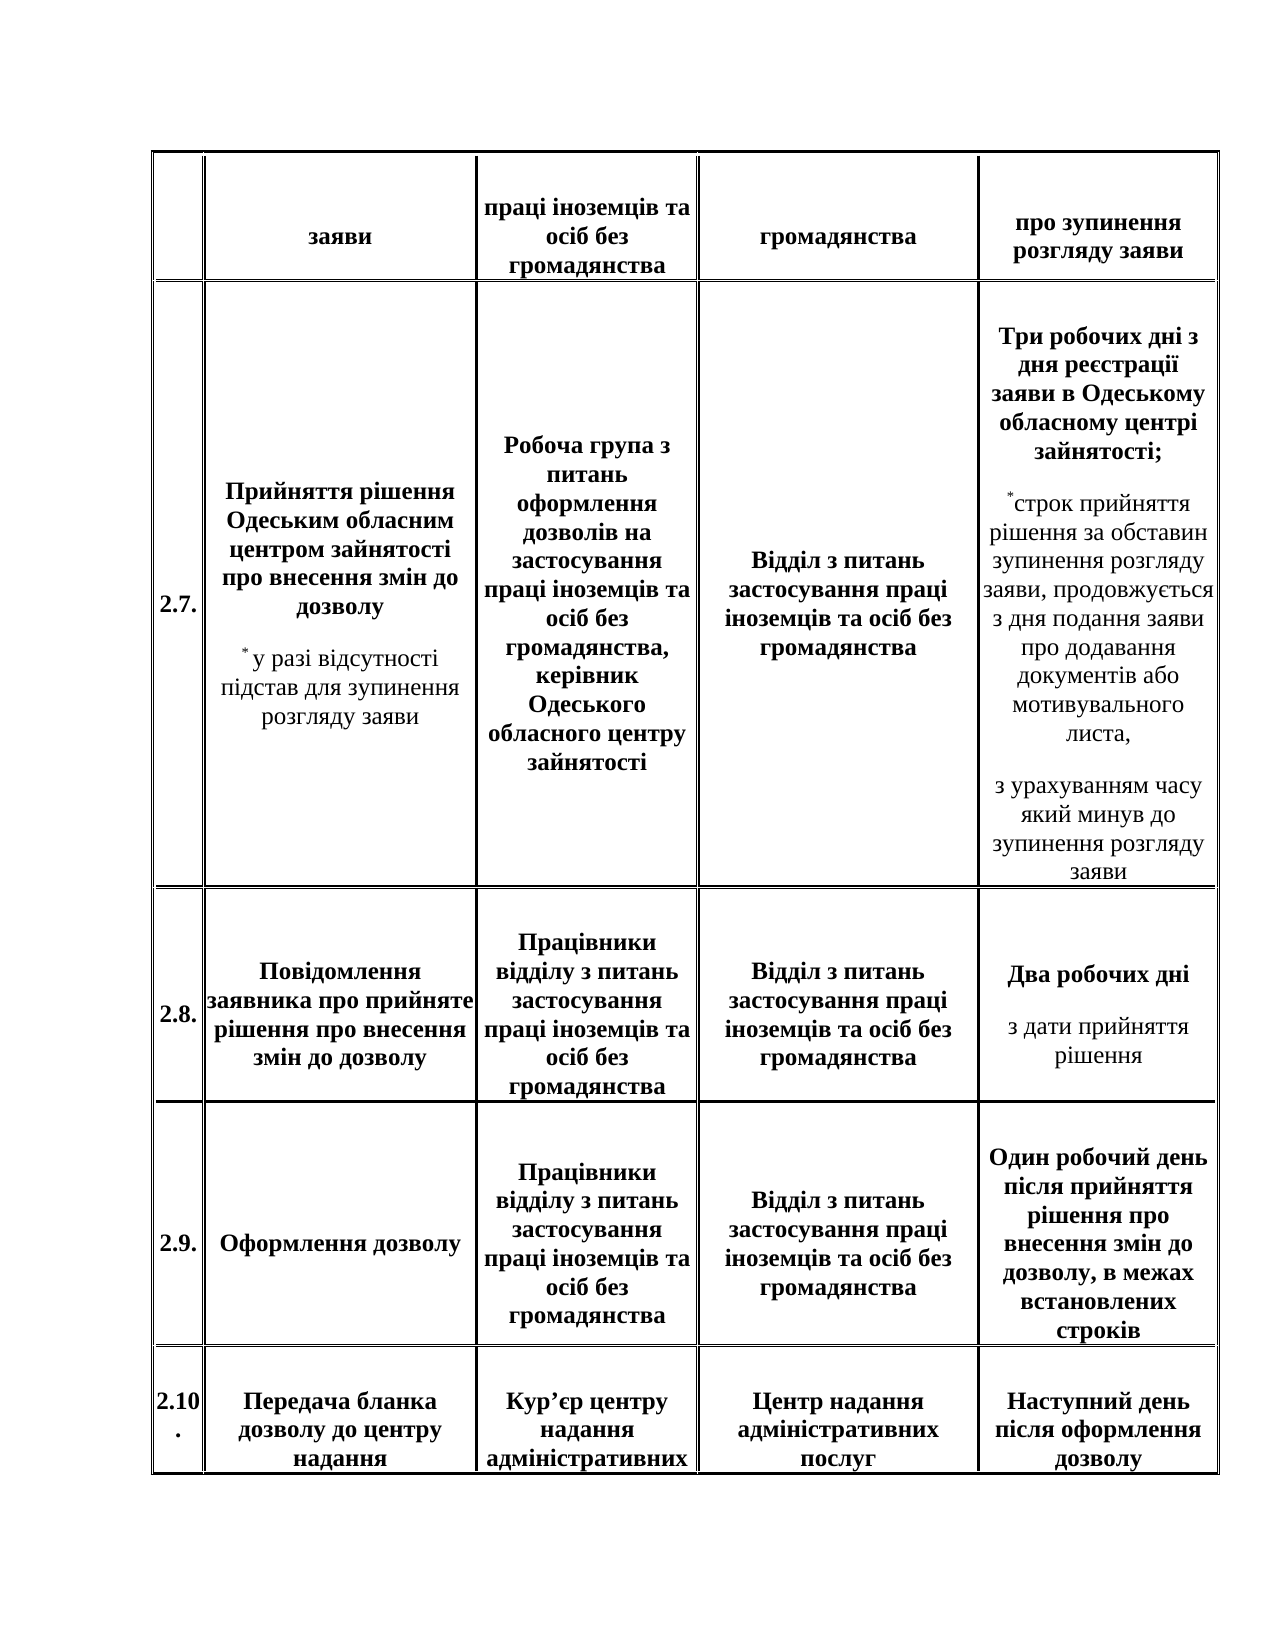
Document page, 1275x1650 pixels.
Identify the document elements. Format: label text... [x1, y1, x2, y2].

table_cell 2.7. [154, 279, 202, 885]
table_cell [978, 153, 1217, 278]
table_cell Відділ з питань застосування праці іноземців та осіб без громадянства [700, 282, 977, 885]
table_cell Повідомлення заявника про прийняте рішення про внесення змін до дозволу [206, 889, 475, 1100]
table_cell Відділ з питань застосування праці іноземців та осіб без громадянства [700, 889, 977, 1100]
table_cell 2.9. [154, 1100, 202, 1343]
table_cell 2.10. [154, 1344, 204, 1472]
table_cell 2.6. [154, 152, 204, 278]
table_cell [204, 153, 476, 278]
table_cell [698, 1347, 978, 1472]
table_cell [204, 1347, 476, 1472]
table_cell Працівники відділу з питань застосування праці іноземців та осіб без громадянства [478, 1103, 696, 1343]
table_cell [978, 1344, 1217, 1472]
table_cell Три робочих дні з дня реєстрації заяви в Одеському обласному центрі зайнятості; *строк прийняття рішення за обставин зупинення розгляду заяви, продовжується з дня подання заяви про додавання документів або мотивувального листа, з урахуванням часу який минув до зупинення розгляду заяви [980, 279, 1217, 885]
table_cell Робоча група з питань оформлення дозволів на застосування праці іноземців та осіб без громадянства, керівник Одеського обласного центру зайнятості [478, 282, 696, 885]
table_cell Один робочий день після прийняття рішення про внесення змін до дозволу, в межах встановлених строків [980, 1100, 1217, 1343]
table_cell Відділ з питань застосування праці іноземців та осіб без громадянства [700, 1103, 977, 1343]
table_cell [476, 152, 698, 278]
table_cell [476, 1344, 698, 1472]
table_cell Два робочих дні з дати прийняття рішення [980, 885, 1217, 1100]
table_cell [698, 153, 978, 278]
table_cell 2.8. [154, 885, 202, 1100]
table_cell Працівники відділу з питань застосування праці іноземців та осіб без громадянства [478, 889, 696, 1100]
table_cell Оформлення дозволу [206, 1103, 475, 1343]
table_cell Прийняття рішення Одеським обласним центром зайнятості про внесення змін до дозволу * у разі відсутності підстав для зупинення розгляду заяви [206, 282, 475, 885]
